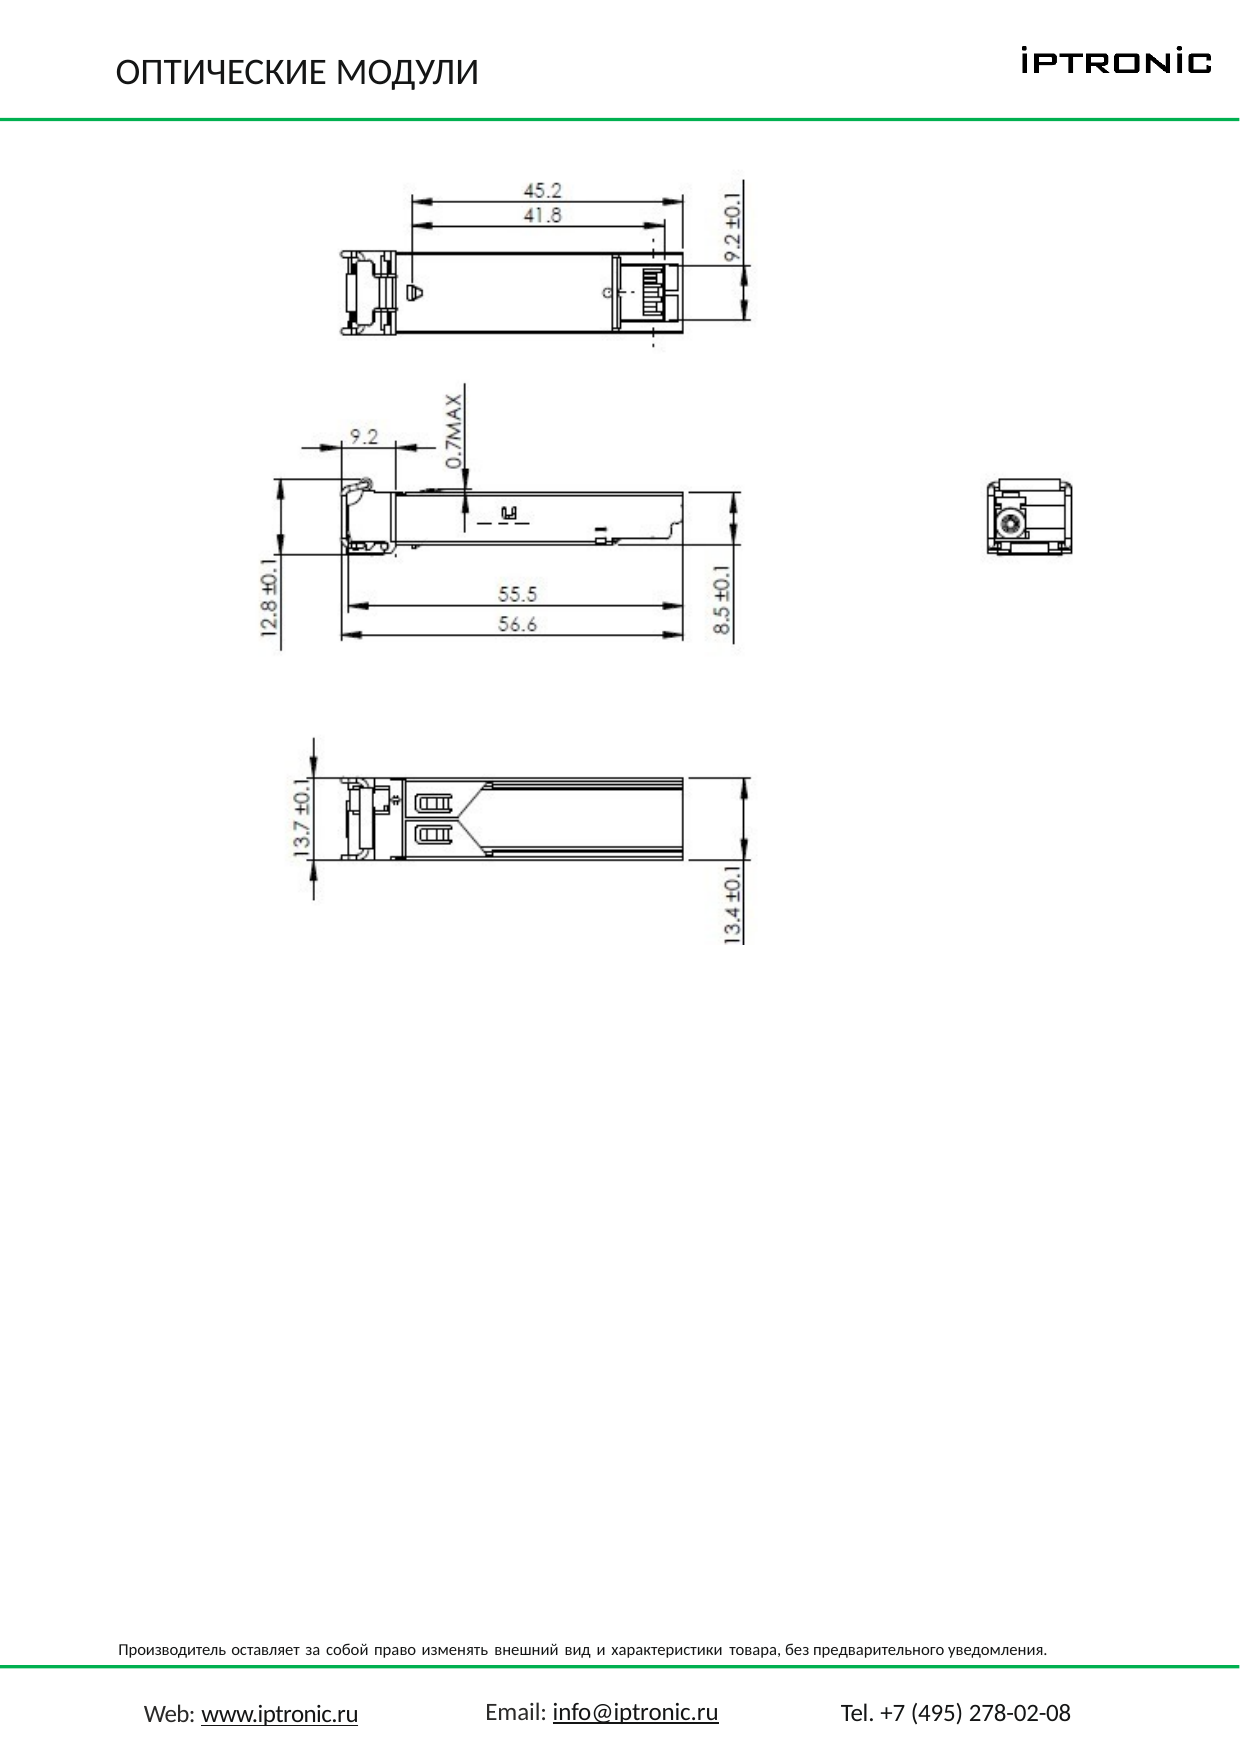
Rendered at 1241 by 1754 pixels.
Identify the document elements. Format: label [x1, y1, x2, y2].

picture [128, 157, 1112, 945]
picture [1015, 21, 1217, 93]
